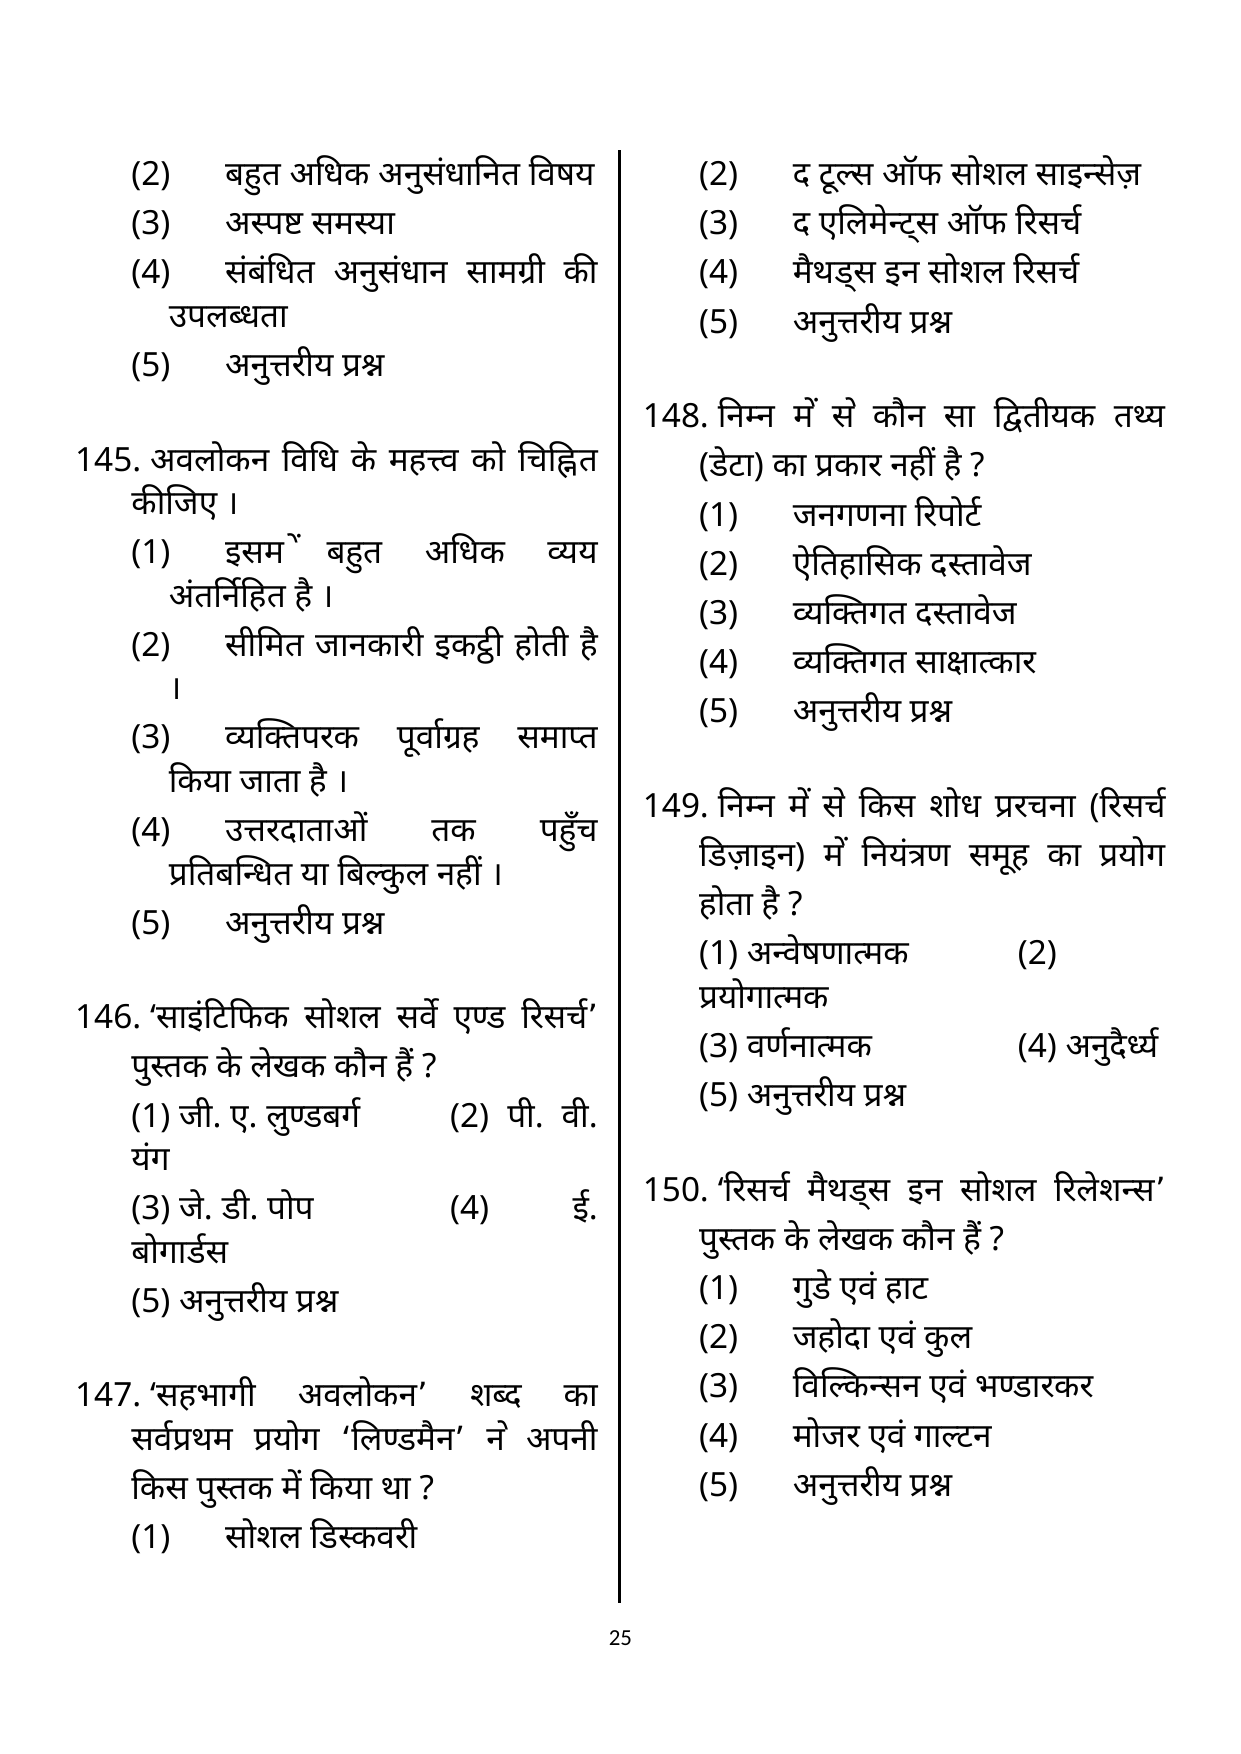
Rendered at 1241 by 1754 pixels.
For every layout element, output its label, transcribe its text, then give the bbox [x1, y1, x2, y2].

list जनगणना रिपोर्ट [699, 490, 1165, 539]
list इसमें बहुत अधिक व्यय अंतर्निहित है । [131, 528, 598, 621]
list निम्न में से कौन सा द्वितीयक तथ्य (डेटा) का प्रकार नहीं है ? [643, 392, 1165, 490]
list (3) वर्णनात्मक (4) अनुदैर्ध्य [699, 1022, 1165, 1071]
list अनुत्तरीय प्रश्न [699, 1461, 1165, 1510]
list द एलिमेन्ट्स ऑफ रिसर्च [699, 199, 1165, 248]
list अनुत्तरीय प्रश्न [699, 297, 1165, 347]
list अनुत्तरीय प्रश्न [131, 898, 598, 948]
list मैथड्स इन सोशल रिसर्च [699, 248, 1165, 297]
list (5) अनुत्तरीय प्रश्न [131, 1277, 598, 1326]
list संबंधित अनुसंधान सामग्री की उपलब्धता [131, 248, 598, 341]
list (1) जी. ए. लुण्डबर्ग (2) पी. वी. यंग [131, 1091, 598, 1184]
list गुडे एवं हाट [699, 1264, 1165, 1313]
list ‘रिसर्च मैथड्स इन सोशल रिलेशन्स’ पुस्तक के लेखक कौन हैं ? [643, 1166, 1165, 1264]
list अनुत्तरीय प्रश्न [699, 687, 1165, 736]
list अवलोकन विधि के महत्त्व को चिह्नित कीजिए । [75, 436, 598, 528]
list उत्तरदाताओं तक पहुँच प्रतिबन्धित या बिल्कुल नहीं । [131, 806, 598, 898]
list अस्पष्ट समस्या [131, 199, 598, 248]
list ‘सहभागी अवलोकन’ शब्द का सर्वप्रथम प्रयोग ‘लिण्डमैन’ ने अपनी किस पुस्तक में किया था ? [75, 1371, 598, 1513]
list बहुत अधिक अनुसंधानित विषय [131, 150, 598, 199]
list द टूल्स ऑफ सोशल साइन्सेज़ [699, 150, 1165, 199]
list मोजर एवं गाल्टन [699, 1411, 1165, 1461]
list जहोदा एवं कुल [699, 1313, 1165, 1362]
list सोशल डिस्कवरी [131, 1513, 598, 1562]
list व्यक्तिगत साक्षात्कार [699, 638, 1165, 687]
list (3) जे. डी. पोप (4) ई. बोगार्डस [131, 1184, 598, 1277]
list ‘साइंटिफिक सोशल सर्वे एण्ड रिसर्च’ पुस्तक के लेखक कौन हैं ? [75, 993, 598, 1091]
list (5) अनुत्तरीय प्रश्न [699, 1071, 1165, 1120]
list ऐतिहासिक दस्तावेज [699, 539, 1165, 589]
list निम्न में से किस शोध प्ररचना (रिसर्च डिज़ाइन) में नियंत्रण समूह का प्रयोग होता है ? [643, 782, 1165, 929]
list अनुत्तरीय प्रश्न [131, 341, 598, 390]
list विल्किन्सन एवं भण्डारकर [699, 1362, 1165, 1411]
list व्यक्तिगत दस्तावेज [699, 589, 1165, 638]
list व्यक्तिपरक पूर्वाग्रह समाप्त किया जाता है । [131, 713, 598, 806]
list (1) अन्वेषणात्मक (2) प्रयोगात्मक [699, 929, 1165, 1022]
list सीमित जानकारी इकट्ठी होती है । [131, 621, 598, 713]
